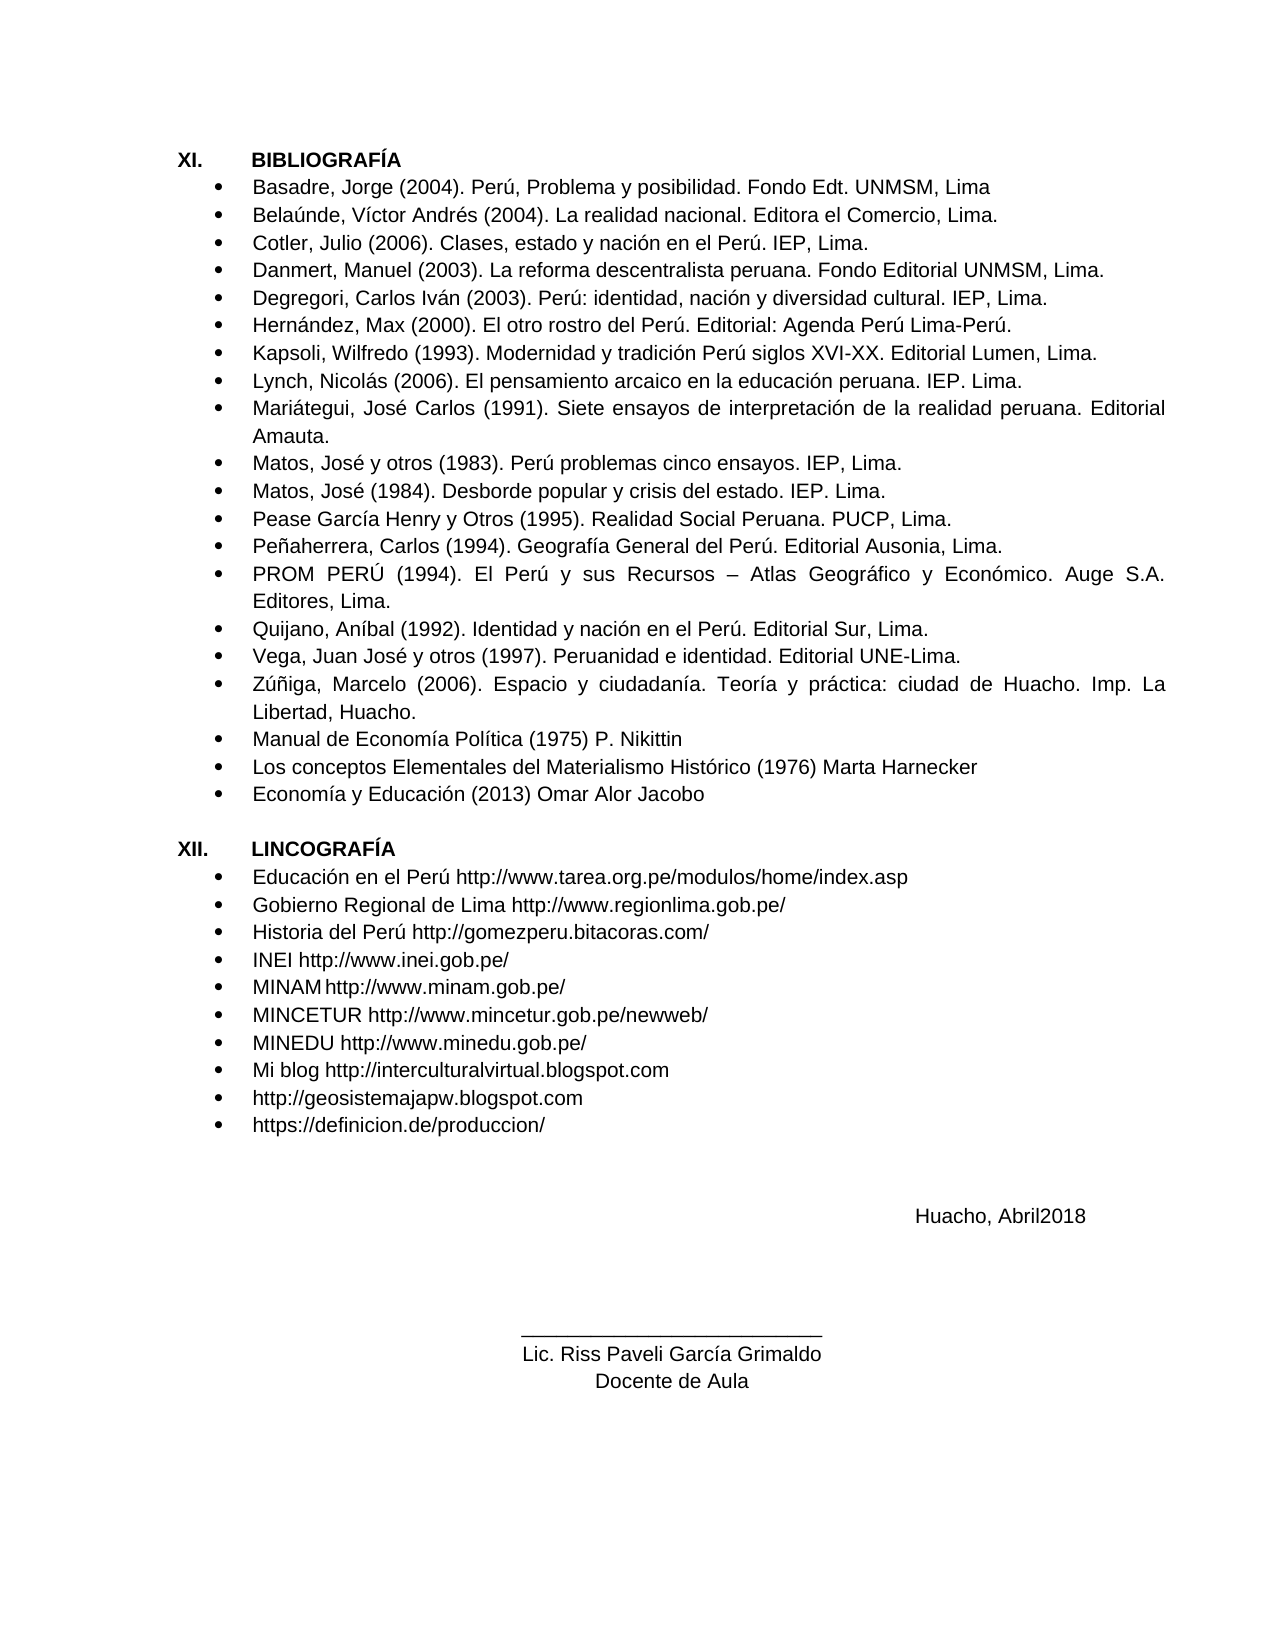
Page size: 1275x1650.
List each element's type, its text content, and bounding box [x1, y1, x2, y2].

list Zúñiga, Marcelo (2006). Espacio y ciudadanía. Teoría y práctica: ciudad de Huacho. Imp. La Libertad, Huacho. [215, 672, 1167, 723]
list Danmert, Manuel (2003). La reforma descentralista peruana. Fondo Editorial UNMSM, Lima. [215, 258, 1167, 282]
list PROM PERÚ (1994). El Perú y sus Recursos – Atlas Geográfico y Económico. Auge S.A. Editores, Lima. [215, 562, 1167, 613]
text XI. BIBLIOGRAFÍA [177, 148, 1167, 172]
list Economía y Educación (2013) Omar Alor Jacobo [215, 782, 1167, 806]
text Lic. Riss Paveli García Grimaldo [177, 1341, 1167, 1365]
list https://definicion.de/produccion/ [215, 1113, 1167, 1137]
text Huacho, Abril2018 [177, 1204, 1167, 1228]
list Mariátegui, José Carlos (1991). Siete ensayos de interpretación de la realidad peruana. Editorial Amauta. [215, 396, 1167, 448]
list Vega, Juan José y otros (1997). Peruanidad e identidad. Editorial UNE-Lima. [215, 644, 1167, 668]
list Manual de Economía Política (1975) P. Nikittin [215, 727, 1167, 751]
list INEI http://www.inei.gob.pe/ [215, 948, 1167, 972]
list MINEDU http://www.minedu.gob.pe/ [215, 1030, 1167, 1054]
list Kapsoli, Wilfredo (1993). Modernidad y tradición Perú siglos XVI-XX. Editorial Lumen, Lima. [215, 341, 1167, 365]
list Quijano, Aníbal (1992). Identidad y nación en el Perú. Editorial Sur, Lima. [215, 617, 1167, 641]
list Belaúnde, Víctor Andrés (2004). La realidad nacional. Editora el Comercio, Lima. [215, 203, 1167, 227]
list Los conceptos Elementales del Materialismo Histórico (1976) Marta Harnecker [215, 754, 1167, 779]
list http://geosistemajapw.blogspot.com [215, 1086, 1167, 1110]
list Degregori, Carlos Iván (2003). Perú: identidad, nación y diversidad cultural. IEP, Lima. [215, 286, 1167, 310]
text __________________________ [177, 1314, 1167, 1338]
list Hernández, Max (2000). El otro rostro del Perú. Editorial: Agenda Perú Lima-Perú. [215, 313, 1167, 337]
list Matos, José (1984). Desborde popular y crisis del estado. IEP. Lima. [215, 479, 1167, 503]
list Lynch, Nicolás (2006). El pensamiento arcaico en la educación peruana. IEP. Lima. [215, 368, 1167, 392]
list Cotler, Julio (2006). Clases, estado y nación en el Perú. IEP, Lima. [215, 230, 1167, 254]
text Docente de Aula [177, 1369, 1167, 1393]
list MINCETUR http://www.mincetur.gob.pe/newweb/ [215, 1003, 1167, 1027]
list Historia del Perú http://gomezperu.bitacoras.com/ [215, 920, 1167, 944]
list Basadre, Jorge (2004). Perú, Problema y posibilidad. Fondo Edt. UNMSM, Lima [215, 175, 1167, 199]
list Peñaherrera, Carlos (1994). Geografía General del Perú. Editorial Ausonia, Lima. [215, 534, 1167, 558]
list Gobierno Regional de Lima http://www.regionlima.gob.pe/ [215, 892, 1167, 916]
text XII. LINCOGRAFÍA [177, 837, 1167, 861]
list MINAM http://www.minam.gob.pe/ [215, 975, 1167, 999]
list Mi blog http://interculturalvirtual.blogspot.com [215, 1058, 1167, 1082]
list Educación en el Perú http://www.tarea.org.pe/modulos/home/index.asp [215, 865, 1167, 889]
list Pease García Henry y Otros (1995). Realidad Social Peruana. PUCP, Lima. [215, 506, 1167, 530]
list Matos, José y otros (1983). Perú problemas cinco ensayos. IEP, Lima. [215, 451, 1167, 475]
